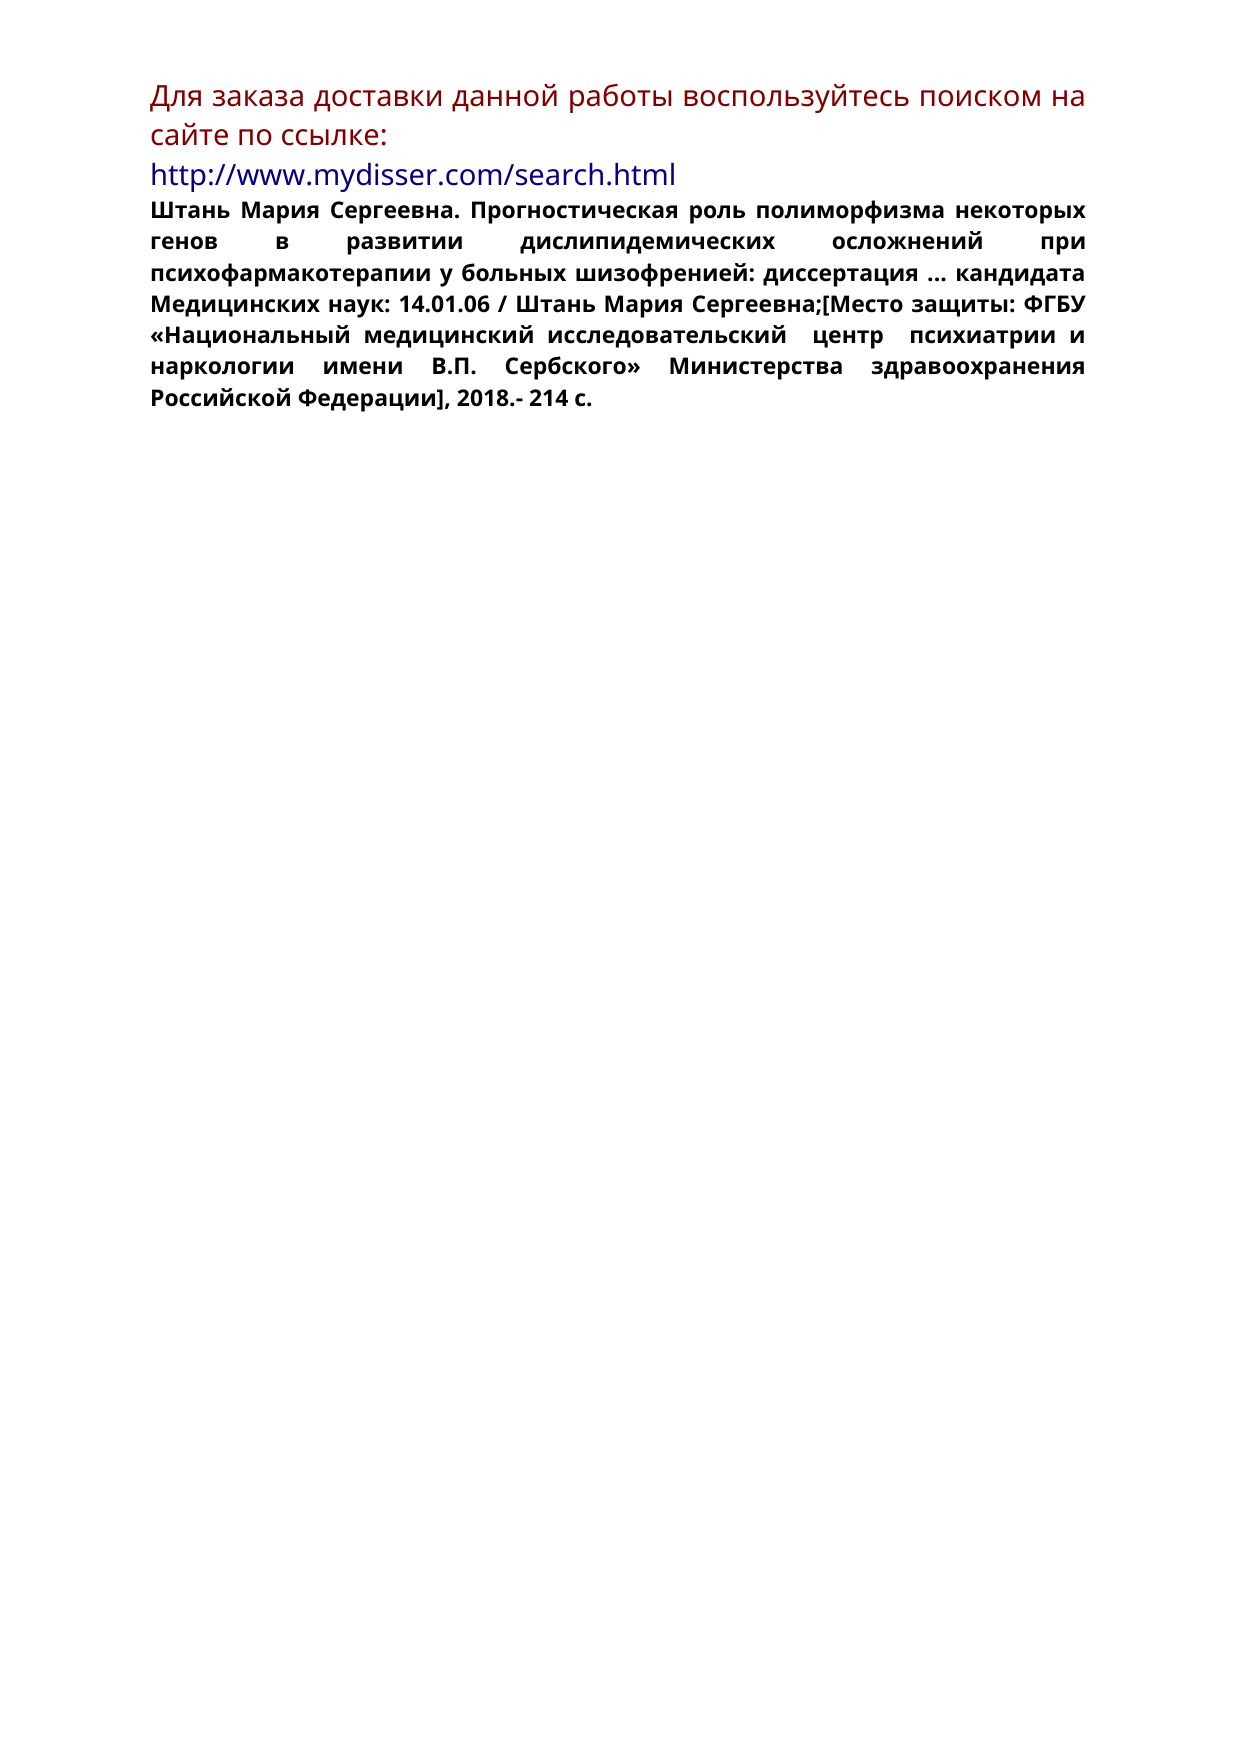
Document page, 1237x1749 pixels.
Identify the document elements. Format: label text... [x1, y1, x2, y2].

text Штань Мария Сергеевна. Прогностическая роль полиморфизма некоторых генов в развитии дислипидемических осложнений при психофармакотерапии у больных шизофренией: диссертация ... кандидата Медицинских наук: 14.01.06 / Штань Мария Сергеевна;[Место защиты: ФГБУ «Национальный медицинский исследовательский центр психиатрии и наркологии имени В.П. Сербского» Министерства здравоохранения Российской Федерации], 2018.- 214 с. [150, 194, 1086, 413]
